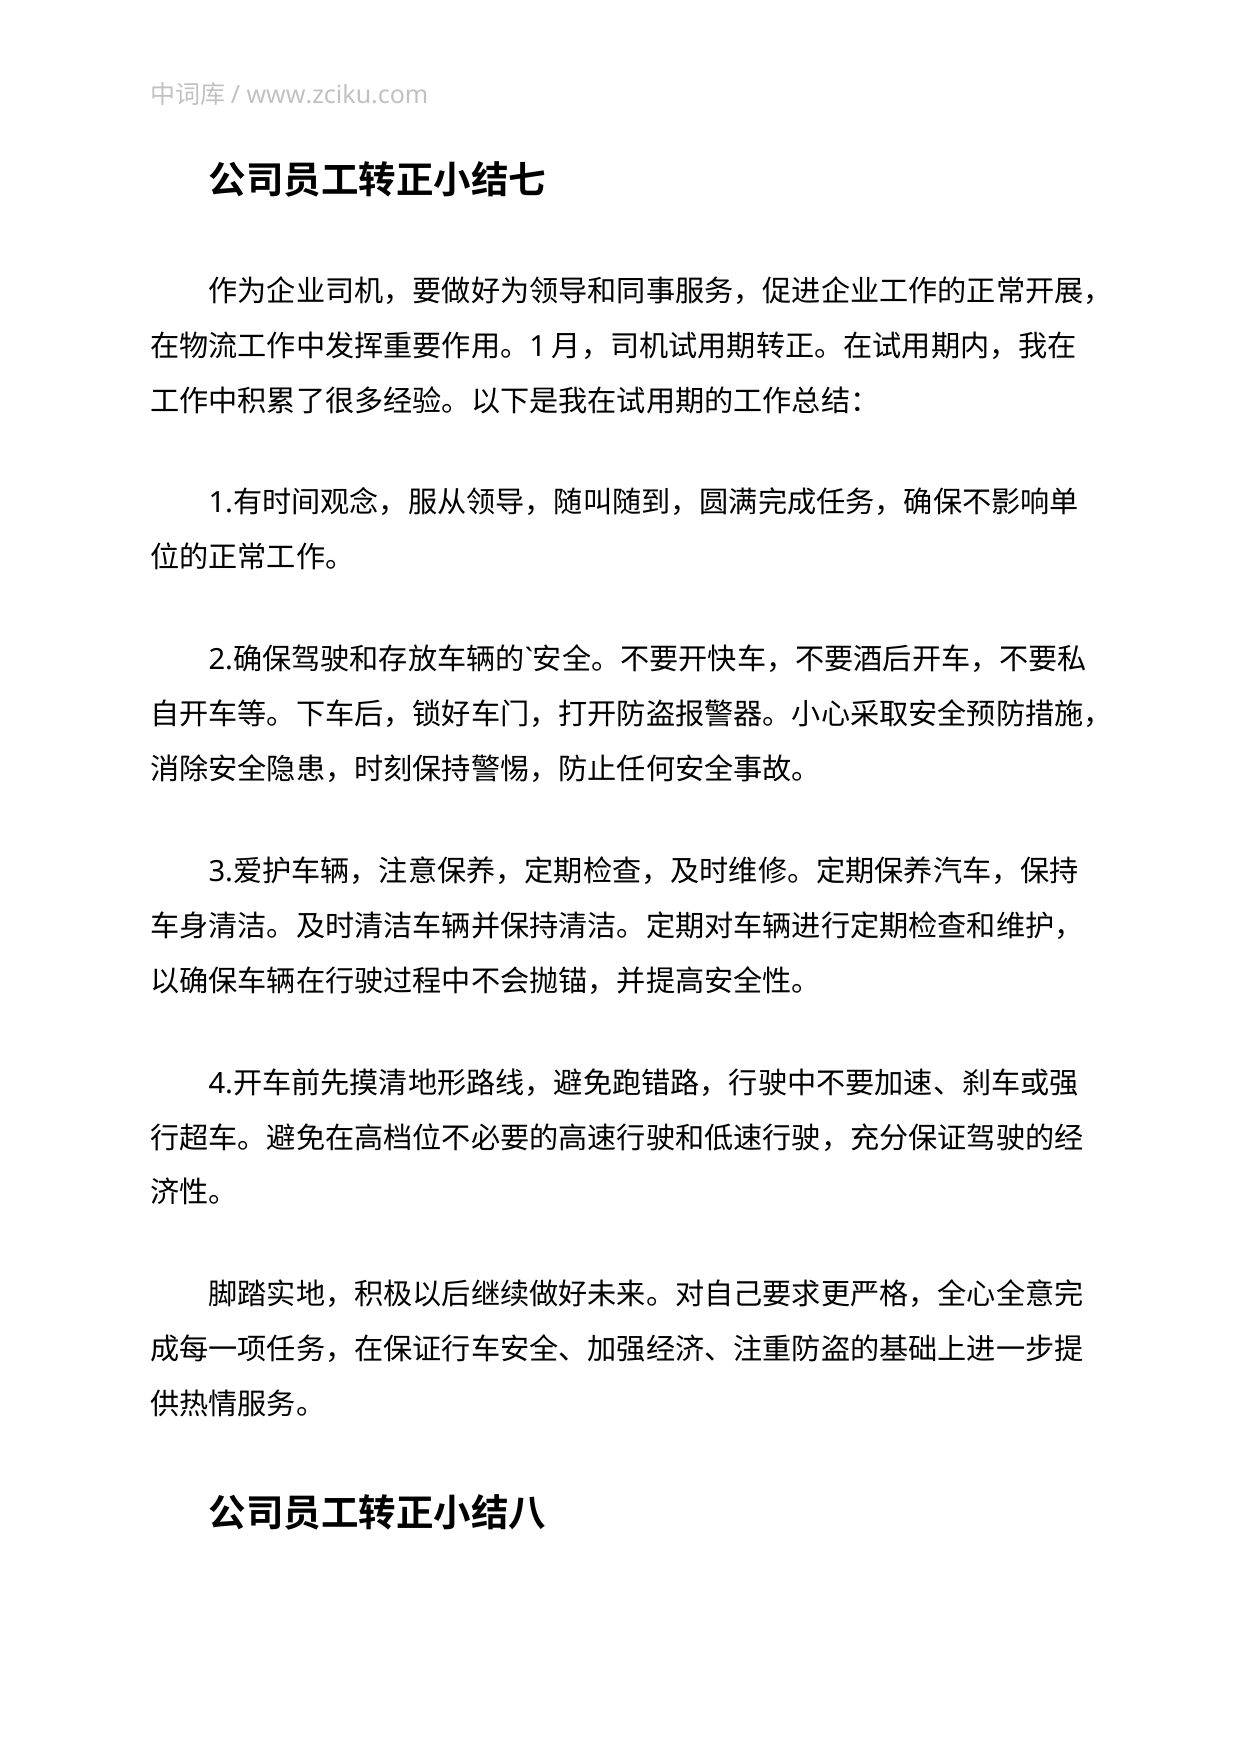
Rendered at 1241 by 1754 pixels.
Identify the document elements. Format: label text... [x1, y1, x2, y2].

text 2.确保驾驶和存放车辆的`安全。不要开快车，不要酒后开车，不要私自开车等。下车后，锁好车门，打开防盗报警器。小心采取安全预防措施，消除安全隐患，时刻保持警惕，防止任何安全事故。 [150, 636, 1090, 788]
text 4.开车前先摸清地形路线，避免跑错路，行驶中不要加速、刹车或强行超车。避免在高档位不必要的高速行驶和低速行驶，充分保证驾驶的经济性。 [150, 1059, 1090, 1211]
text 公司员工转正小结七 [150, 150, 1090, 204]
text 公司员工转正小结八 [150, 1482, 1090, 1537]
text 1.有时间观念，服从领导，随叫随到，圆满完成任务，确保不影响单位的正常工作。 [150, 479, 1090, 576]
text 脚踏实地，积极以后继续做好未来。对自己要求更严格，全心全意完成每一项任务，在保证行车安全、加强经济、注重防盗的基础上进一步提供热情服务。 [150, 1271, 1090, 1423]
text 3.爱护车辆，注意保养，定期检查，及时维修。定期保养汽车，保持车身清洁。及时清洁车辆并保持清洁。定期对车辆进行定期检查和维护，以确保车辆在行驶过程中不会抛锚，并提高安全性。 [150, 847, 1090, 1000]
text 作为企业司机，要做好为领导和同事服务，促进企业工作的正常开展，在物流工作中发挥重要作用。1月，司机试用期转正。在试用期内，我在工作中积累了很多经验。以下是我在试用期的工作总结： [150, 267, 1090, 419]
